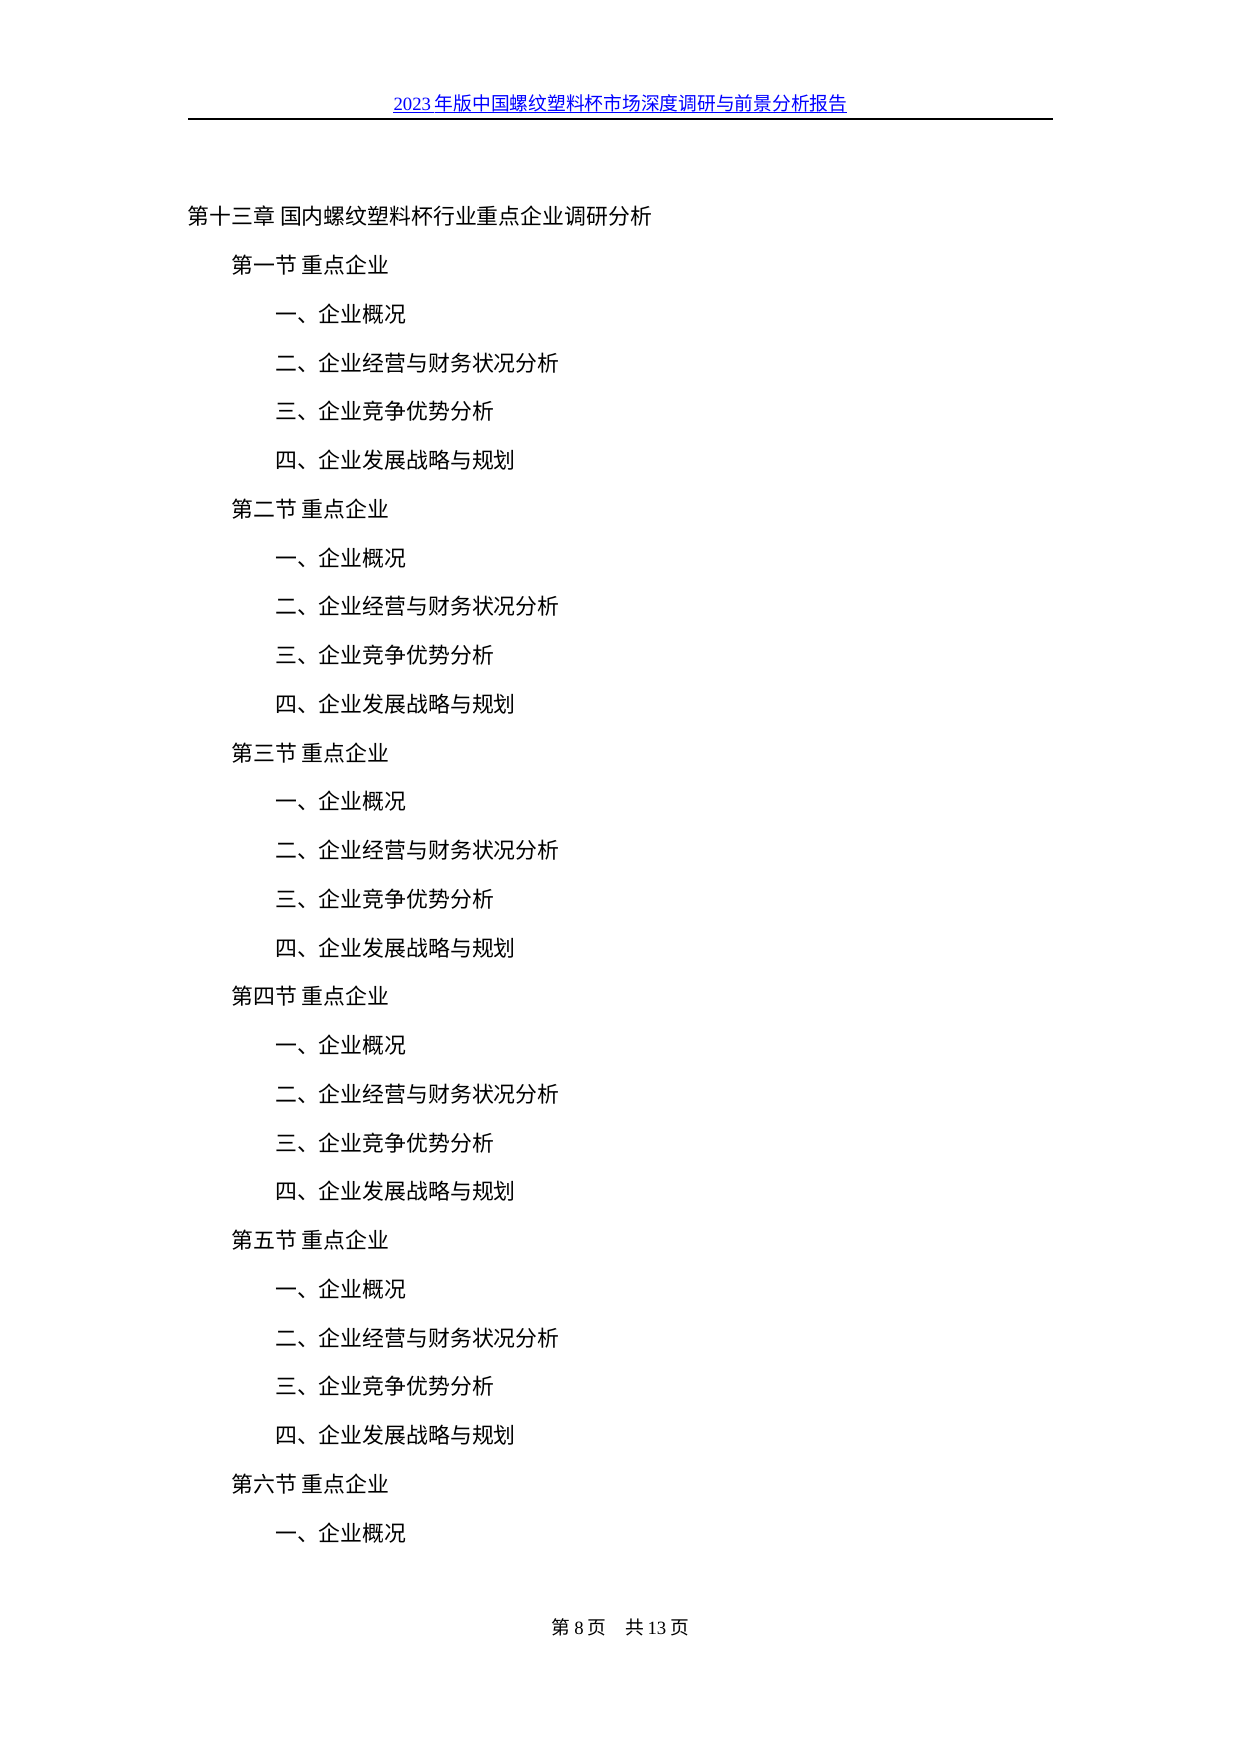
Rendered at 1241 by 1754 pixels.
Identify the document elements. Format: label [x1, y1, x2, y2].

text [187, 150, 1053, 1548]
